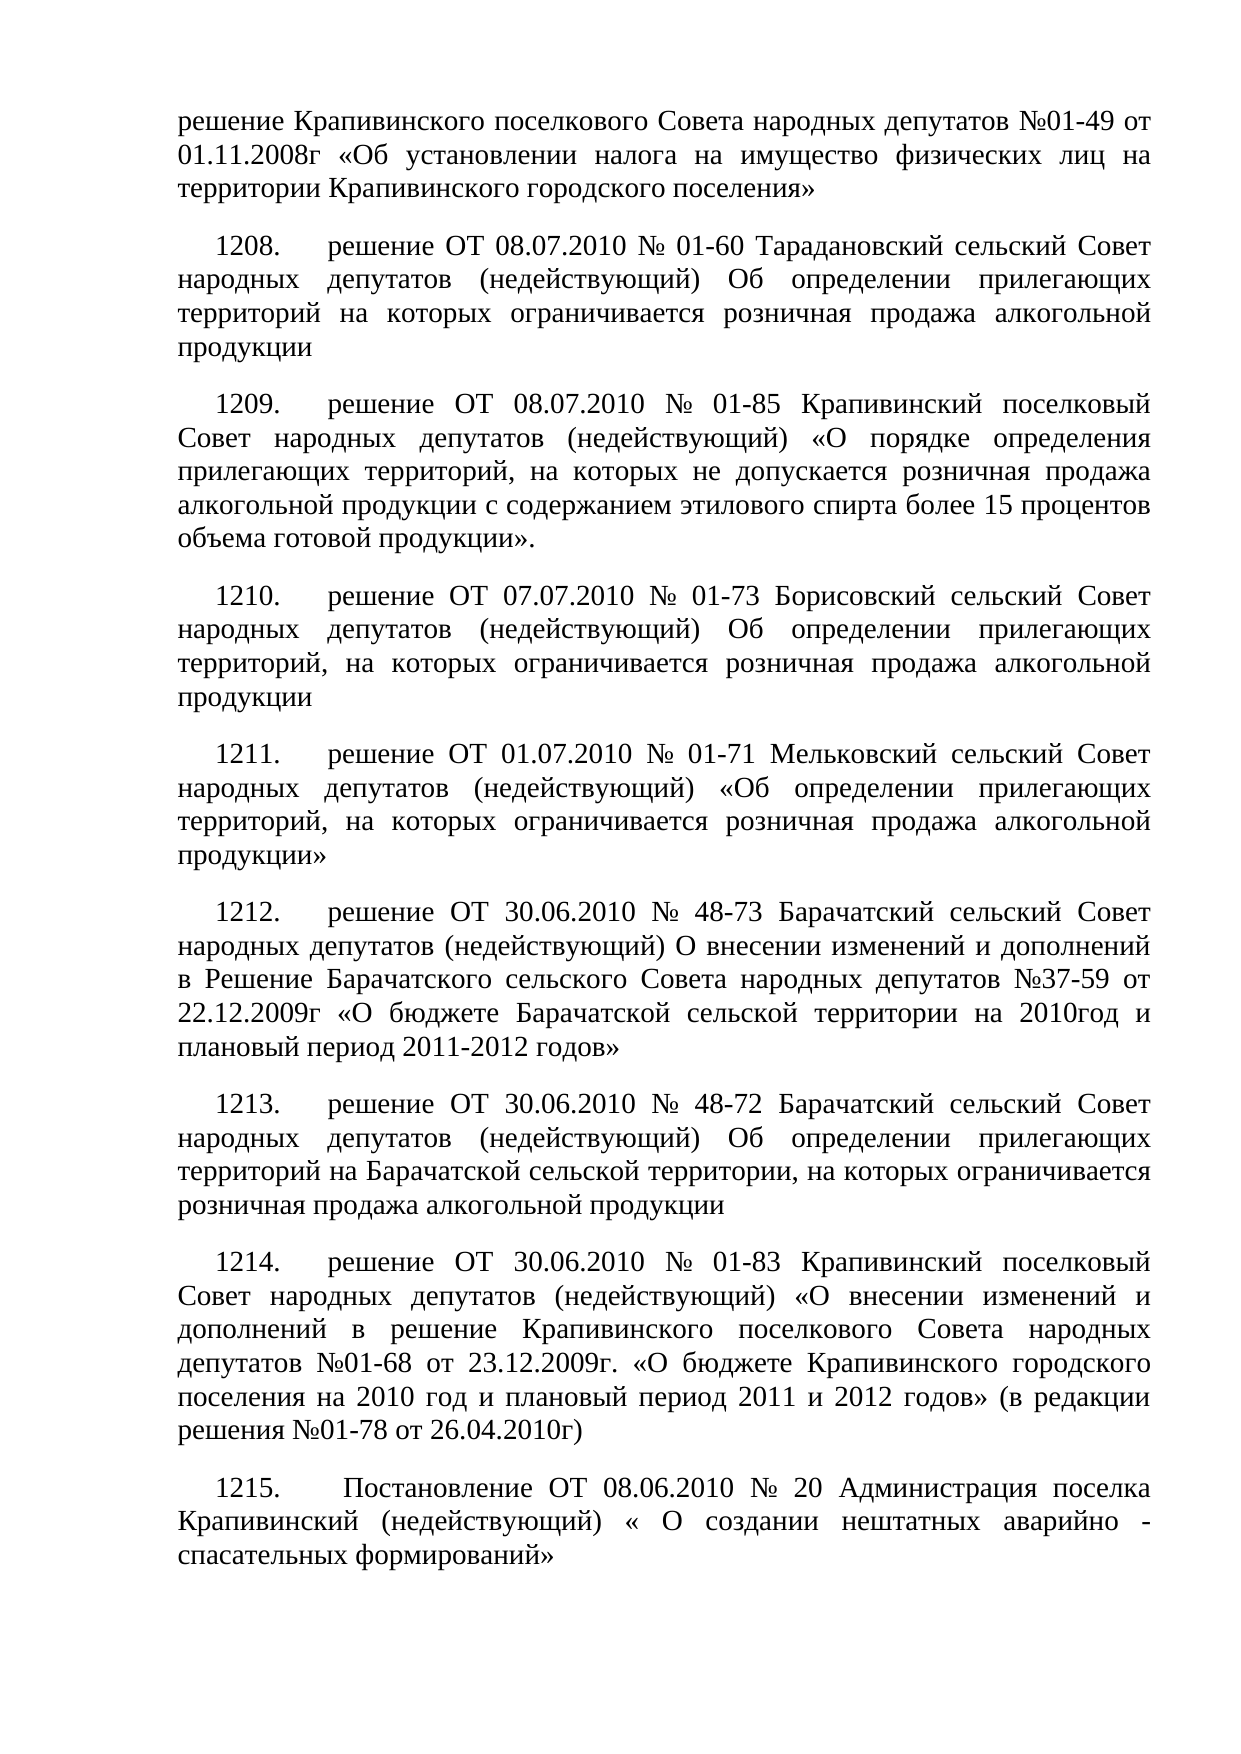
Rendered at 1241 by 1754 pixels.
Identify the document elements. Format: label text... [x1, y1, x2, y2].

list решение ОТ 30.06.2010 № 01-83 Крапивинский поселковый Совет народных депутатов (недействующий) «О внесении изменений и дополнений в решение Крапивинского поселкового Совета народных депутатов №01-68 от 23.12.2009г. «О бюджете Крапивинского городского поселения на 2010 год и плановый период 2011 и 2012 годов» (в редакции решения №01-78 от 26.04.2010г) [177, 1244, 1152, 1470]
list решение ОТ 08.07.2010 № 01-85 Крапивинский поселковый Совет народных депутатов (недействующий) «О порядке определения прилегающих территорий, на которых не допускается розничная продажа алкогольной продукции с содержанием этилового спирта более 15 процентов объема готовой продукции». [177, 386, 1152, 578]
list решение ОТ 30.06.2010 № 48-73 Барачатский сельский Совет народных депутатов (недействующий) О внесении изменений и дополнений в Решение Барачатского сельского Совета народных депутатов №37-59 от 22.12.2009г «О бюджете Барачатской сельской территории на 2010год и плановый период 2011-2012 годов» [177, 894, 1152, 1086]
list Постановление ОТ 08.06.2010 № 20 Администрация поселка Крапивинский (недействующий) « О создании нештатных аварийно - спасательных формирований» [177, 1470, 1152, 1594]
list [177, 103, 1152, 228]
list решение ОТ 07.07.2010 № 01-73 Борисовский сельский Совет народных депутатов (недействующий) Об определении прилегающих территорий, на которых ограничивается розничная продажа алкогольной продукции [177, 578, 1152, 736]
list решение ОТ 08.07.2010 № 01-60 Тарадановский сельский Совет народных депутатов (недействующий) Об определении прилегающих территорий на которых ограничивается розничная продажа алкогольной продукции [177, 228, 1152, 386]
list решение ОТ 01.07.2010 № 01-71 Мельковский сельский Совет народных депутатов (недействующий) «Об определении прилегающих территорий, на которых ограничивается розничная продажа алкогольной продукции» [177, 736, 1152, 894]
list решение ОТ 30.06.2010 № 48-72 Барачатский сельский Совет народных депутатов (недействующий) Об определении прилегающих территорий на Барачатской сельской территории, на которых ограничивается розничная продажа алкогольной продукции [177, 1086, 1152, 1244]
